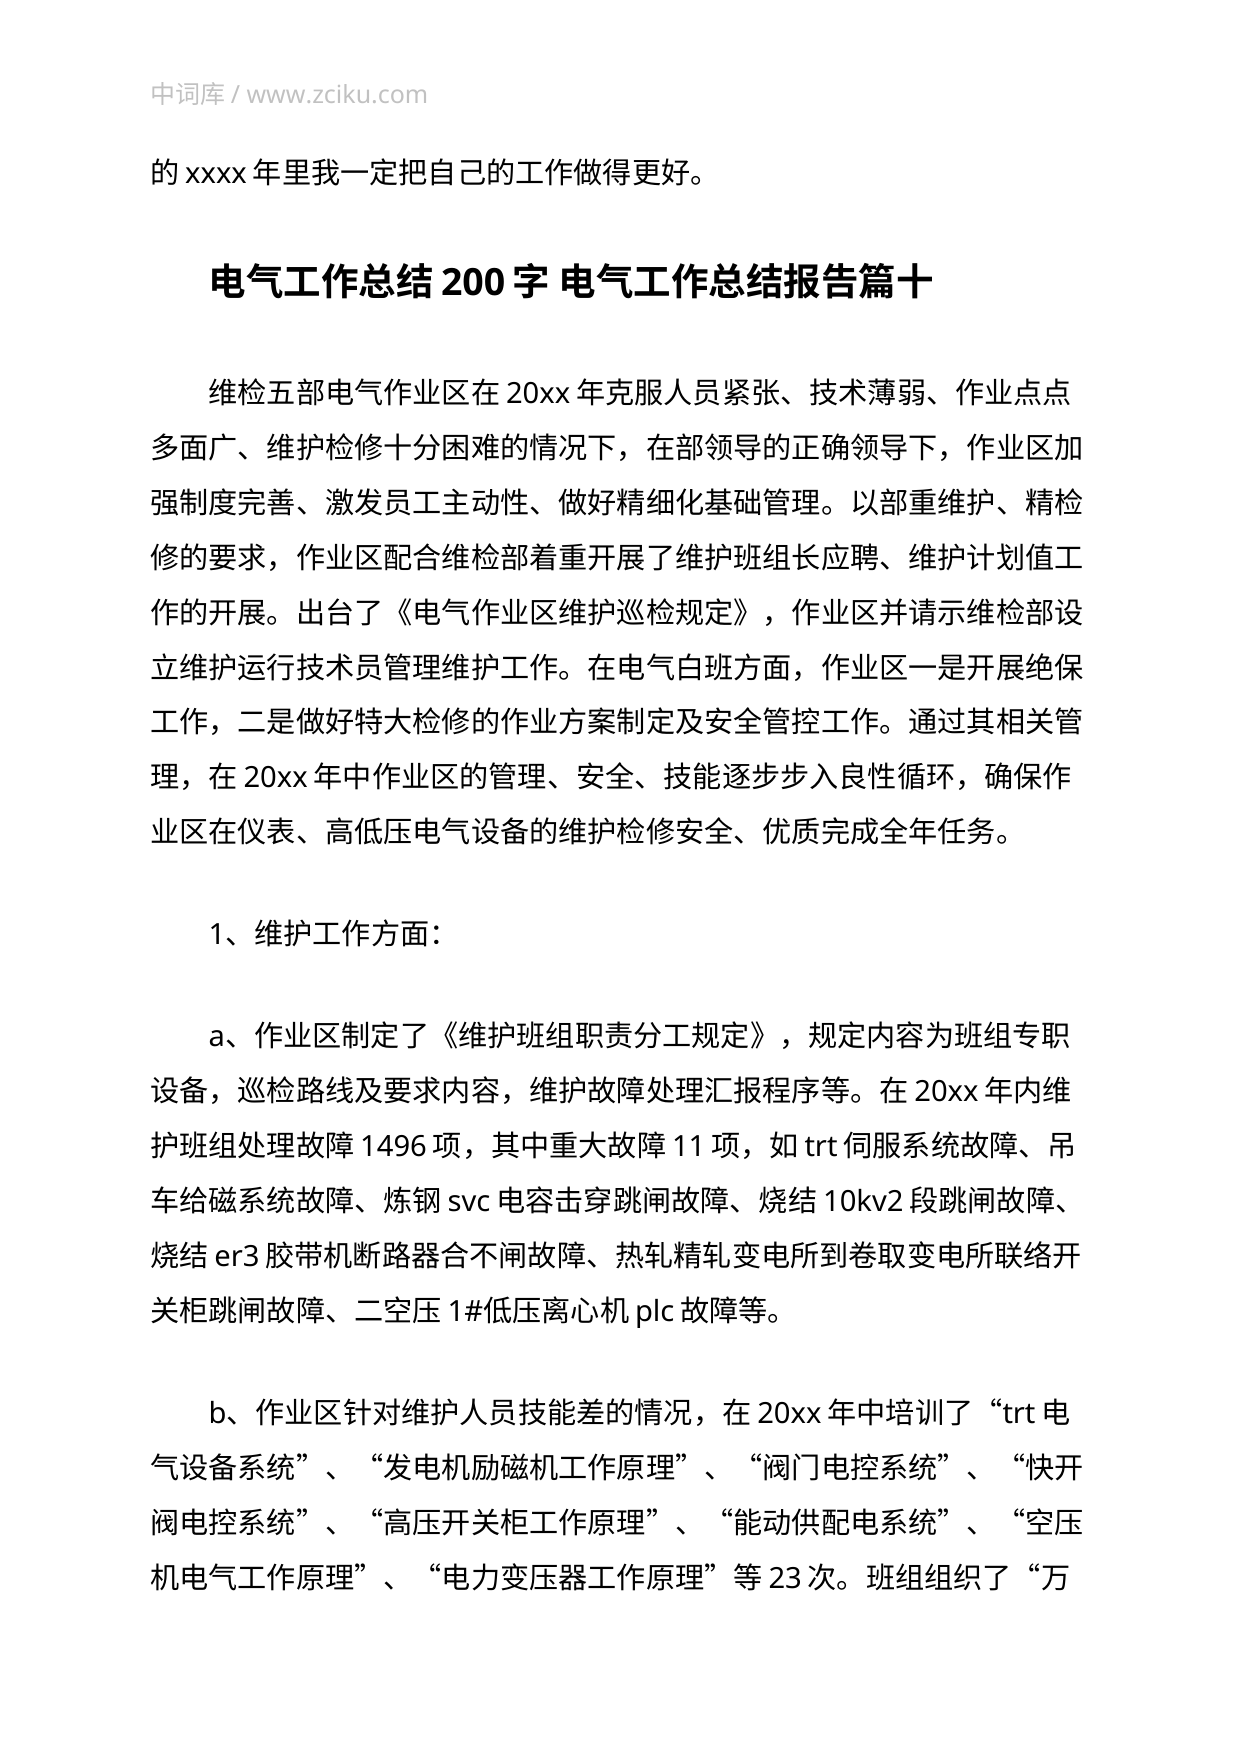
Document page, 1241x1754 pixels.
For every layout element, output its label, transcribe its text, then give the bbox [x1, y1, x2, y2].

text a、作业区制定了《维护班组职责分工规定》，规定内容为班组专职设备，巡检路线及要求内容，维护故障处理汇报程序等。在20xx年内维护班组处理故障1496项，其中重大故障11项，如trt伺服系统故障、吊车给磁系统故障、炼钢svc电容击穿跳闸故障、烧结10kv2段跳闸故障、烧结er3胶带机断路器合不闸故障、热轧精轧变电所到卷取变电所联络开关柜跳闸故障、二空压1#低压离心机plc故障等。 [150, 1013, 1090, 1330]
text 电气工作总结200字 电气工作总结报告篇十 [150, 252, 1090, 306]
text 维检五部电气作业区在20xx年克服人员紧张、技术薄弱、作业点点多面广、维护检修十分困难的情况下，在部领导的正确领导下，作业区加强制度完善、激发员工主动性、做好精细化基础管理。以部重维护、精检修的要求，作业区配合维检部着重开展了维护班组长应聘、维护计划值工作的开展。出台了《电气作业区维护巡检规定》，作业区并请示维检部设立维护运行技术员管理维护工作。在电气白班方面，作业区一是开展绝保工作，二是做好特大检修的作业方案制定及安全管控工作。通过其相关管理，在20xx年中作业区的管理、安全、技能逐步步入良性循环，确保作业区在仪表、高低压电气设备的维护检修安全、优质完成全年任务。 [150, 369, 1090, 851]
text 1、维护工作方面： [150, 911, 1090, 953]
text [150, 1390, 1090, 1597]
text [150, 150, 1090, 192]
